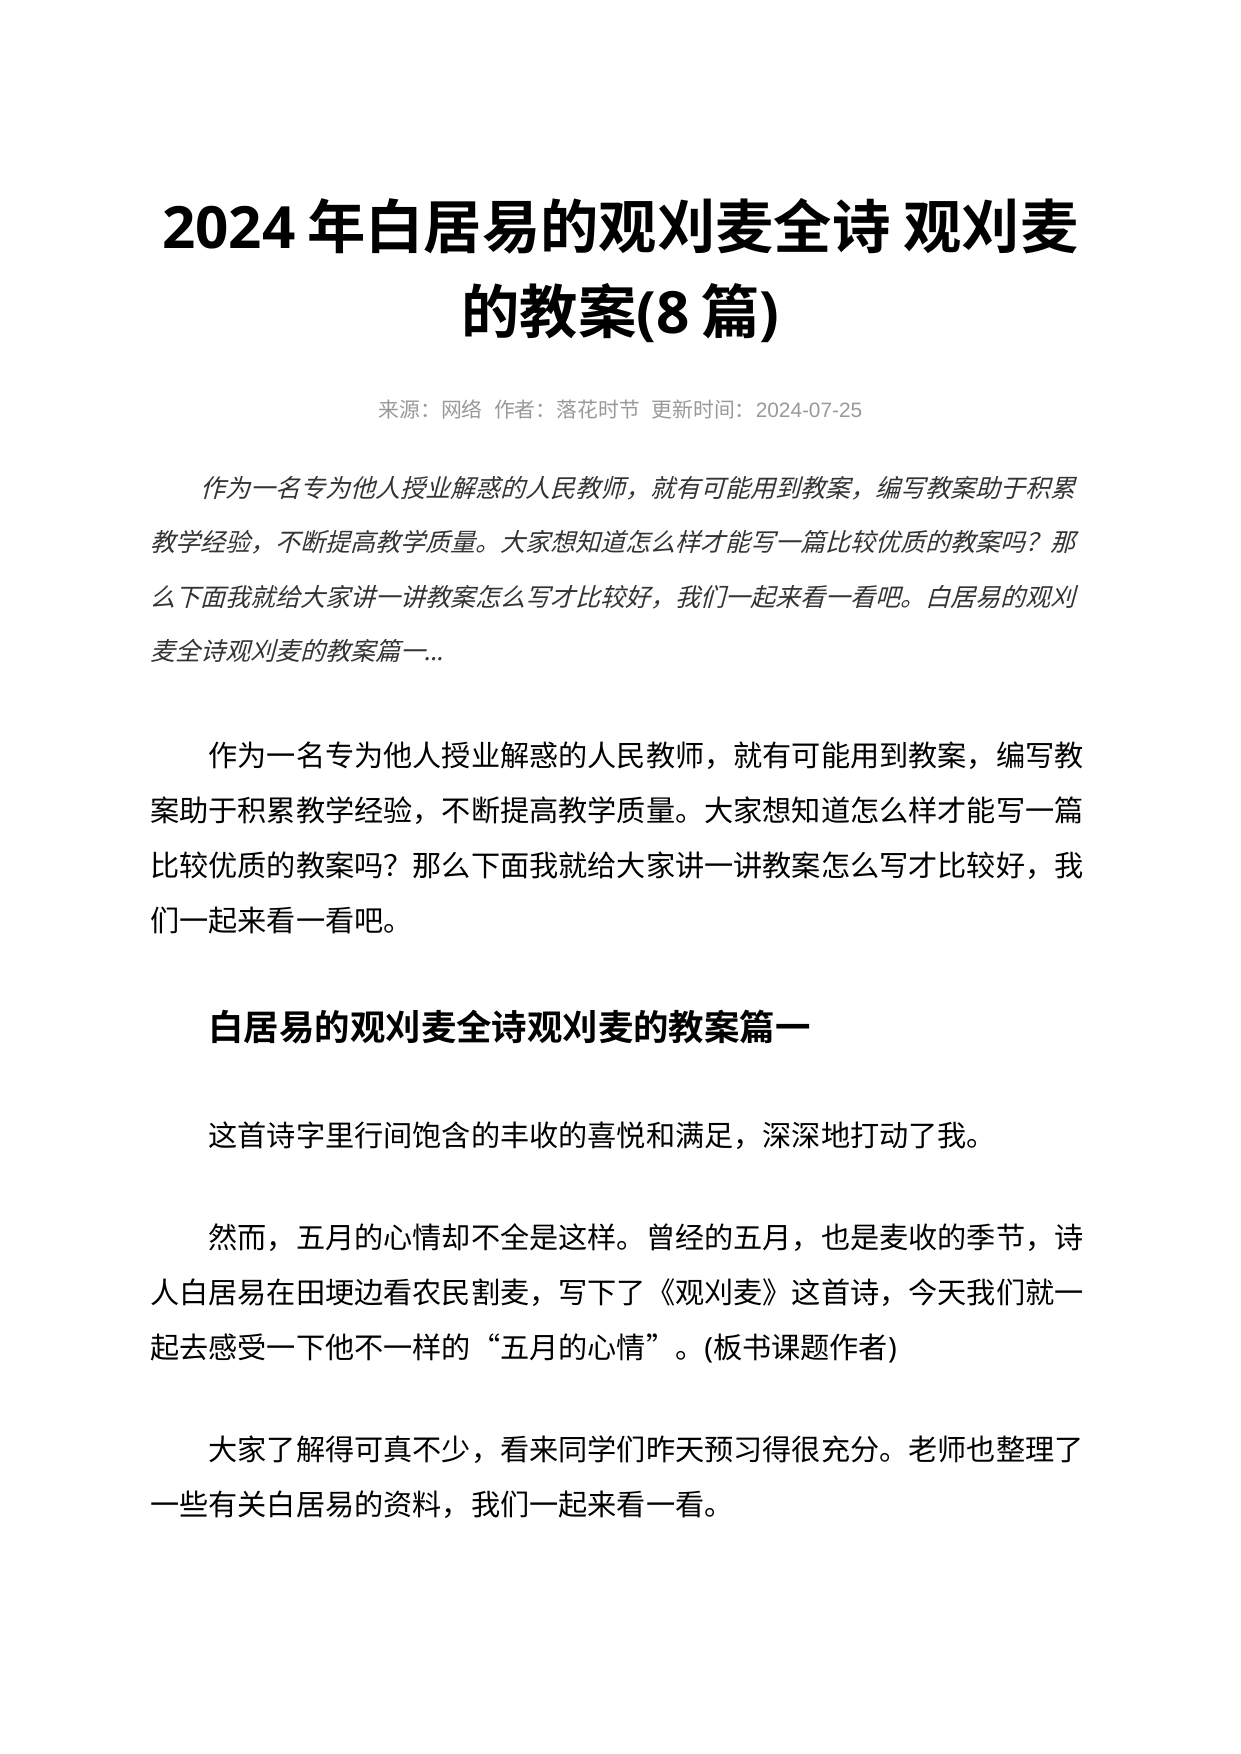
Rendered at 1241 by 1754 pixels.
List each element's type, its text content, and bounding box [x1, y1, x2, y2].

subtitle 2024年白居易的观刈麦全诗 观刈麦的教案(8篇) [150, 181, 1090, 351]
text 作为一名专为他人授业解惑的人民教师，就有可能用到教案，编写教案助于积累教学经验，不断提高教学质量。大家想知道怎么样才能写一篇比较优质的教案吗？那么下面我就给大家讲一讲教案怎么写才比较好，我们一起来看一看吧。 [150, 733, 1090, 940]
text 作为一名专为他人授业解惑的人民教师，就有可能用到教案，编写教案助于积累教学经验，不断提高教学质量。大家想知道怎么样才能写一篇比较优质的教案吗？那么下面我就给大家讲一讲教案怎么写才比较好，我们一起来看一看吧。白居易的观刈麦全诗观刈麦的教案篇一... [150, 468, 1090, 668]
text 白居易的观刈麦全诗观刈麦的教案篇一 [150, 999, 1090, 1051]
text 大家了解得可真不少，看来同学们昨天预习得很充分。老师也整理了一些有关白居易的资料，我们一起来看一看。 [150, 1426, 1090, 1523]
text 然而，五月的心情却不全是这样。曾经的五月，也是麦收的季节，诗人白居易在田埂边看农民割麦，写下了《观刈麦》这首诗，今天我们就一起去感受一下他不一样的“五月的心情”。(板书课题作者) [150, 1214, 1090, 1367]
text 来源：网络 作者：落花时节 更新时间：2024-07-25 [150, 398, 1090, 422]
text 这首诗字里行间饱含的丰收的喜悦和满足，深深地打动了我。 [150, 1113, 1090, 1155]
